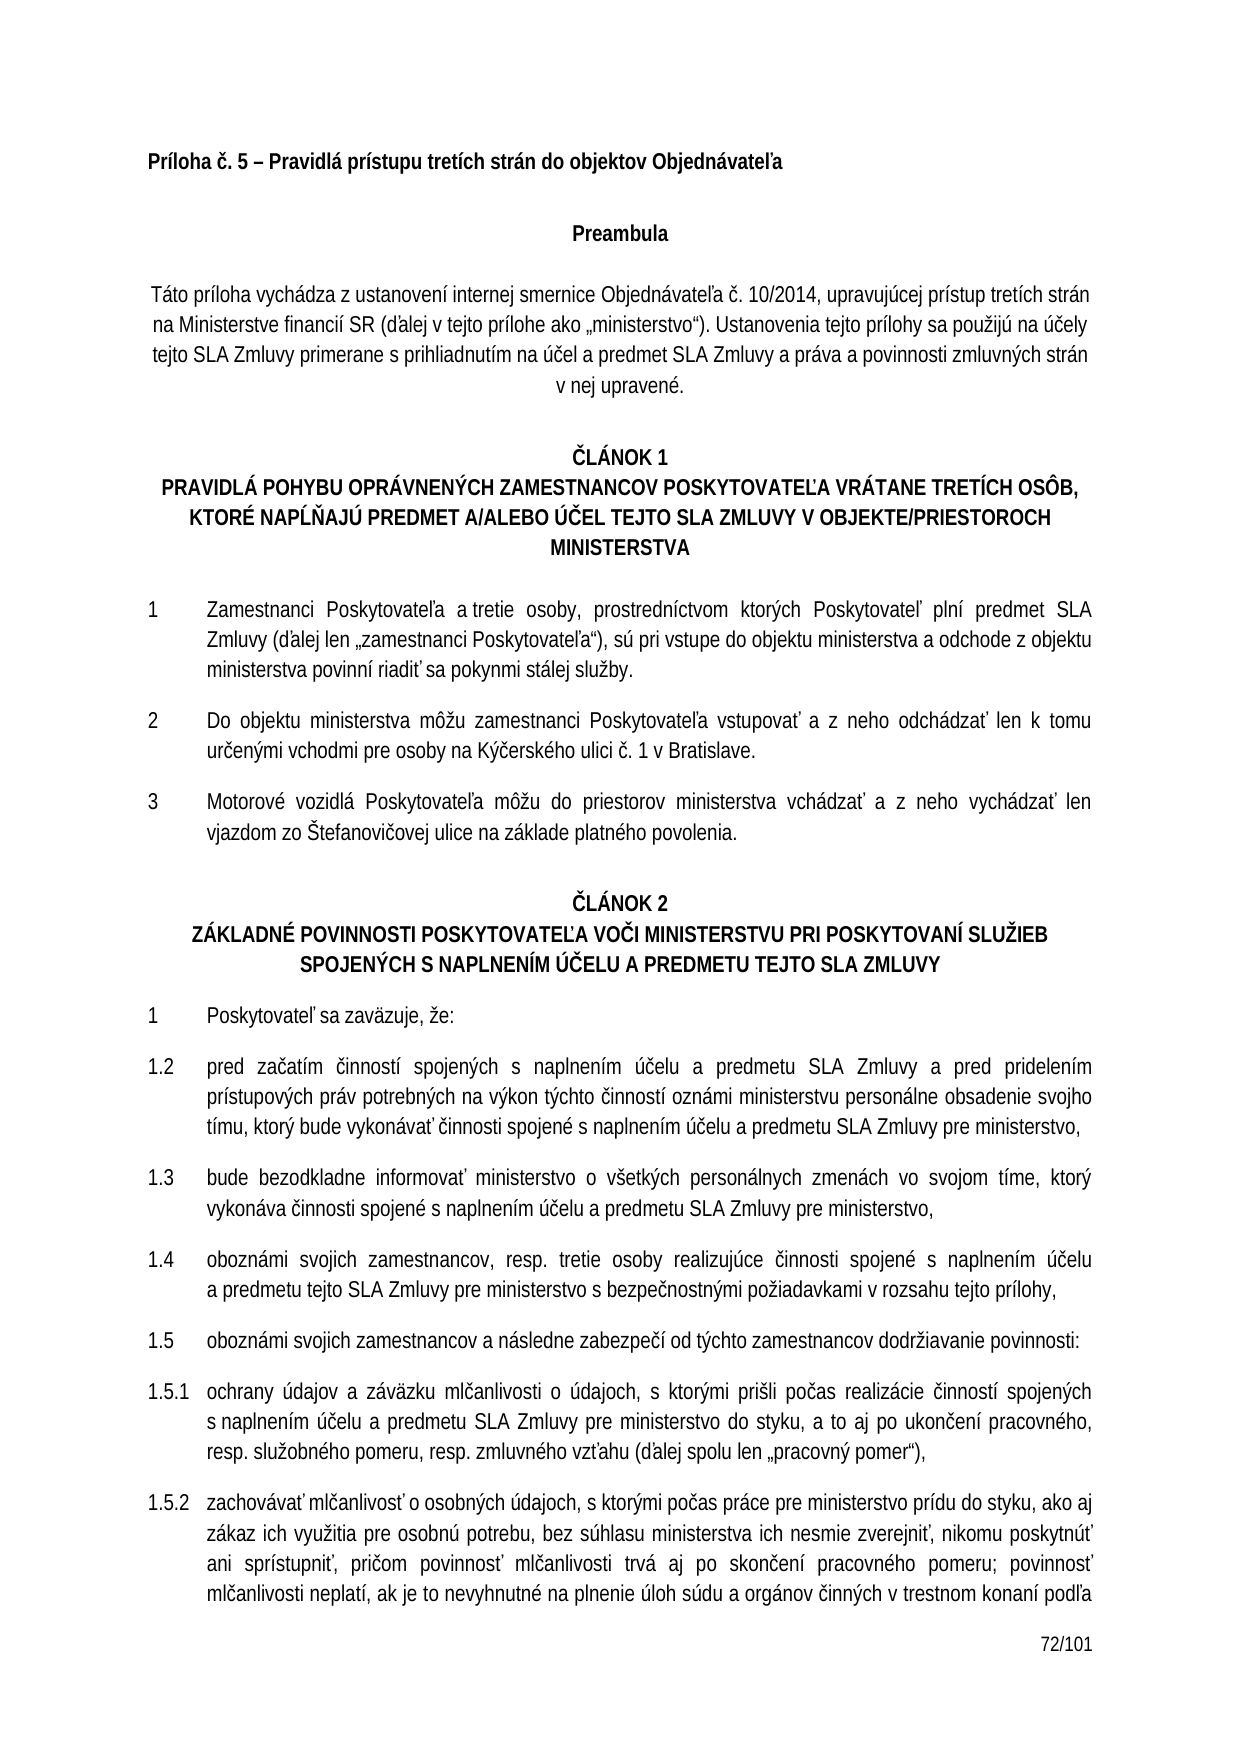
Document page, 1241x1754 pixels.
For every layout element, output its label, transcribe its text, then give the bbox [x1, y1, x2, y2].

text ČLÁNOK 2 [148, 890, 1093, 917]
text ČLÁNOK 1 [148, 443, 1093, 470]
text ZÁKLADNÉ POVINNOSTI POSKYTOVATEĽA VOČI MINISTERSTVU PRI POSKYTOVANÍ SLUŽIEB SPOJENÝCH S NAPLNENÍM ÚČELU A PREDMETU TEJTO SLA ZMLUVY [148, 921, 1093, 977]
list Zamestnanci Poskytovateľa a tretie osoby, prostredníctvom ktorých Poskytovateľ plní predmet SLA Zmluvy (ďalej len „zamestnanci Poskytovateľa“), sú pri vstupe do objektu ministerstva a odchode z objektu ministerstva povinní riadiť sa pokynmi stálej služby. [148, 596, 1093, 682]
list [148, 1489, 1093, 1606]
list pred začatím činností spojených s naplnením účelu a predmetu SLA Zmluvy a pred pridelením prístupových práv potrebných na výkon týchto činností oznámi ministerstvu personálne obsadenie svojho tímu, ktorý bude vykonávať činnosti spojené s naplnením účelu a predmetu SLA Zmluvy pre ministerstvo, [148, 1053, 1093, 1139]
list oboznámi svojich zamestnancov a následne zabezpečí od týchto zamestnancov dodržiavanie povinnosti: [148, 1327, 1093, 1353]
list ochrany údajov a záväzku mlčanlivosti o údajoch, s ktorými prišli počas realizácie činností spojených s naplnením účelu a predmetu SLA Zmluvy pre ministerstvo do styku, a to aj po ukončení pracovného, resp. služobného pomeru, resp. zmluvného vzťahu (ďalej spolu len „pracovný pomer“), [148, 1378, 1093, 1464]
list oboznámi svojich zamestnancov, resp. tretie osoby realizujúce činnosti spojené s naplnením účelu a predmetu tejto SLA Zmluvy pre ministerstvo s bezpečnostnými požiadavkami v rozsahu tejto prílohy, [148, 1246, 1093, 1302]
list Motorové vozidlá Poskytovateľa môžu do priestorov ministerstva vchádzať a z neho vychádzať len vjazdom zo Štefanovičovej ulice na základe platného povolenia. [148, 788, 1093, 845]
text Preambula [148, 219, 1093, 246]
list Poskytovateľ sa zaväzuje, že: [148, 1002, 1093, 1028]
text Príloha č. 5 – Pravidlá prístupu tretích strán do objektov Objednávateľa [148, 148, 1093, 174]
list Do objektu ministerstva môžu zamestnanci Poskytovateľa vstupovať a z neho odchádzať len k tomu určenými vchodmi pre osoby na Kýčerského ulici č. 1 v Bratislave. [148, 707, 1093, 763]
text PRAVIDLÁ POHYBU OPRÁVNENÝCH ZAMESTNANCOV POSKYTOVATEĽA VRÁTANE TRETÍCH OSÔB, KTORÉ NAPĹŇAJÚ PREDMET A/ALEBO ÚČEL TEJTO SLA ZMLUVY V OBJEKTE/PRIESTOROCH MINISTERSTVA [148, 474, 1093, 560]
text Táto príloha vychádza z ustanovení internej smernice Objednávateľa č. 10/2014, upravujúcej prístup tretích strán na Ministerstve financií SR (ďalej v tejto prílohe ako „ministerstvo“). Ustanovenia tejto prílohy sa použijú na účely tejto SLA Zmluvy primerane s prihliadnutím na účel a predmet SLA Zmluvy a práva a povinnosti zmluvných strán v nej upravené. [148, 281, 1093, 398]
list bude bezodkladne informovať ministerstvo o všetkých personálnych zmenách vo svojom tíme, ktorý vykonáva činnosti spojené s naplnením účelu a predmetu SLA Zmluvy pre ministerstvo, [148, 1164, 1093, 1221]
